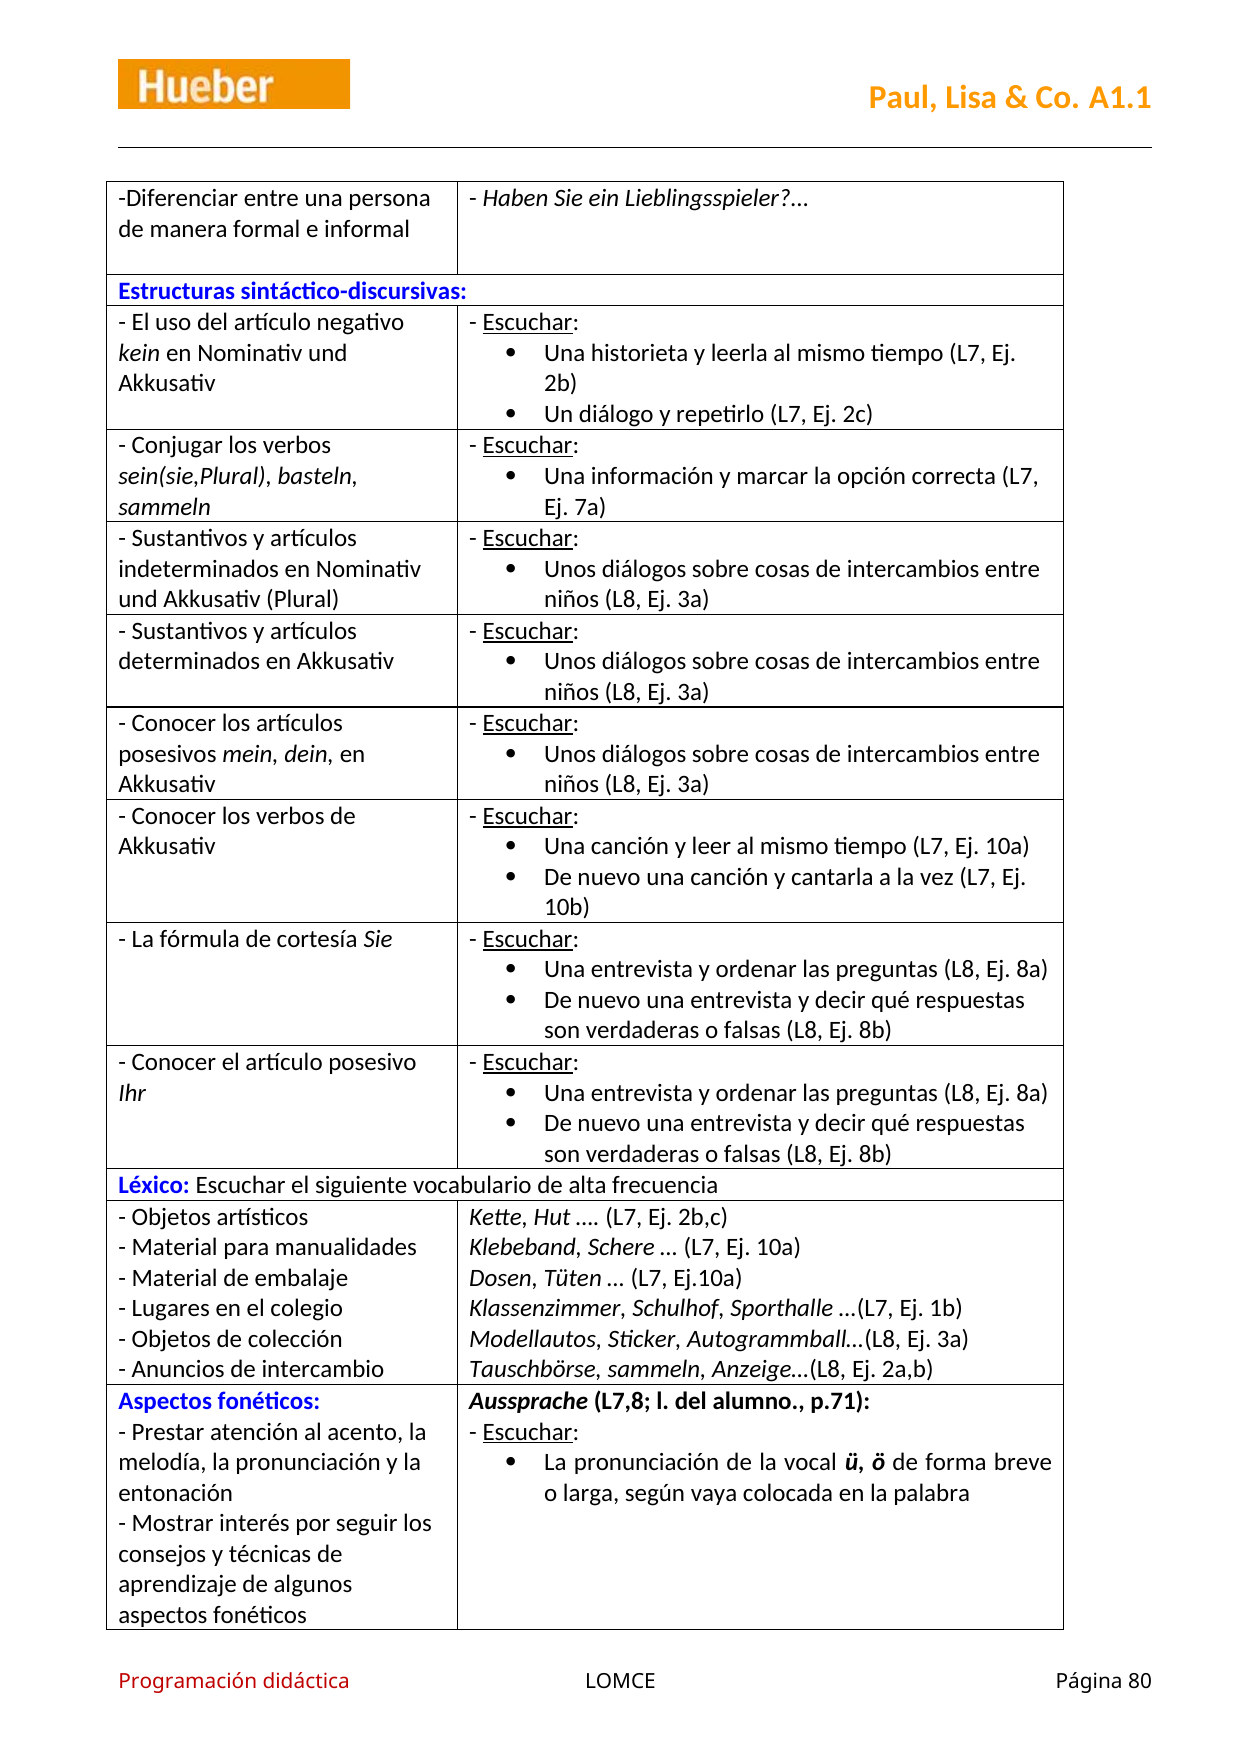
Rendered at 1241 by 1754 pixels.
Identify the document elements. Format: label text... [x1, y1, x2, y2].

table_cell Estructuras sintáctico-discursivas: [107, 275, 1063, 305]
table_cell - Conocer los verbos de Akkusativ [107, 800, 457, 922]
table_cell - Conocer los artículos posesivos mein, dein, en Akkusativ [107, 708, 457, 799]
table_cell - Objetos artísticos - Material para manualidades - Material de embalaje - Lugares en el colegio - Objetos de colección - Anuncios de intercambio [107, 1201, 457, 1384]
table_cell - Sustantivos y artículos indeterminados en Nominativ und Akkusativ (Plural) [107, 522, 457, 614]
table_cell - Escuchar: Una entrevista y ordenar las preguntas (L8, Ej. 8a) De nuevo una entrevista y decir qué respuestas son verdaderas o falsas (L8, Ej. 8b) [458, 1046, 1063, 1168]
table_cell - La fórmula de cortesía Sie [107, 923, 457, 1045]
table_cell - Escuchar: Unos diálogos sobre cosas de intercambios entre niños (L8, Ej. 3a) [458, 615, 1063, 706]
table_cell Aspectos fonéticos: - Prestar atención al acento, la melodía, la pronunciación y la entonación - Mostrar interés por seguir los consejos y técnicas de aprendizaje de algunos aspectos fonéticos [107, 1385, 457, 1629]
table_cell - Escuchar: Una información y marcar la opción correcta (L7, Ej. 7a) [458, 430, 1063, 521]
table_cell Kette, Hut …. (L7, Ej. 2b,c) Klebeband, Schere … (L7, Ej. 10a) Dosen, Tüten … (L7, Ej.10a) Klassenzimmer, Schulhof, Sporthalle …(L7, Ej. 1b) Modellautos, Sticker, Autogrammball…(L8, Ej. 3a) Tauschbörse, sammeln, Anzeige…(L8, Ej. 2a,b) [458, 1201, 1063, 1384]
table_cell Léxico: Escuchar el siguiente vocabulario de alta frecuencia [107, 1169, 1063, 1200]
table_cell - Escuchar: Unos diálogos sobre cosas de intercambios entre niños (L8, Ej. 3a) [458, 708, 1063, 799]
table_cell Aussprache (L7,8; l. del alumno., p.71): - Escuchar: La pronunciación de la vocal ü, ö de forma breve o larga, según vaya colocada en la palabra [458, 1385, 1063, 1629]
table_cell - Escuchar: Una historieta y leerla al mismo tiempo (L7, Ej. 2b) Un diálogo y repetirlo (L7, Ej. 2c) [458, 306, 1063, 428]
picture [118, 59, 351, 109]
table_cell - Escuchar: Una entrevista y ordenar las preguntas (L8, Ej. 8a) De nuevo una entrevista y decir qué respuestas son verdaderas o falsas (L8, Ej. 8b) [458, 923, 1063, 1045]
table_cell - Conocer el artículo posesivo Ihr [107, 1046, 457, 1168]
table_cell - Conjugar los verbos sein(sie,Plural), basteln, sammeln [107, 430, 457, 521]
table_cell - Escuchar: Unos diálogos sobre cosas de intercambios entre niños (L8, Ej. 3a) [458, 522, 1063, 614]
table_cell - Sustantivos y artículos determinados en Akkusativ [107, 615, 457, 706]
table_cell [107, 182, 457, 274]
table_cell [458, 182, 1063, 274]
table_cell - El uso del artículo negativo kein en Nominativ und Akkusativ [107, 306, 457, 428]
table_cell - Escuchar: Una canción y leer al mismo tiempo (L7, Ej. 10a) De nuevo una canción y cantarla a la vez (L7, Ej. 10b) [458, 800, 1063, 922]
